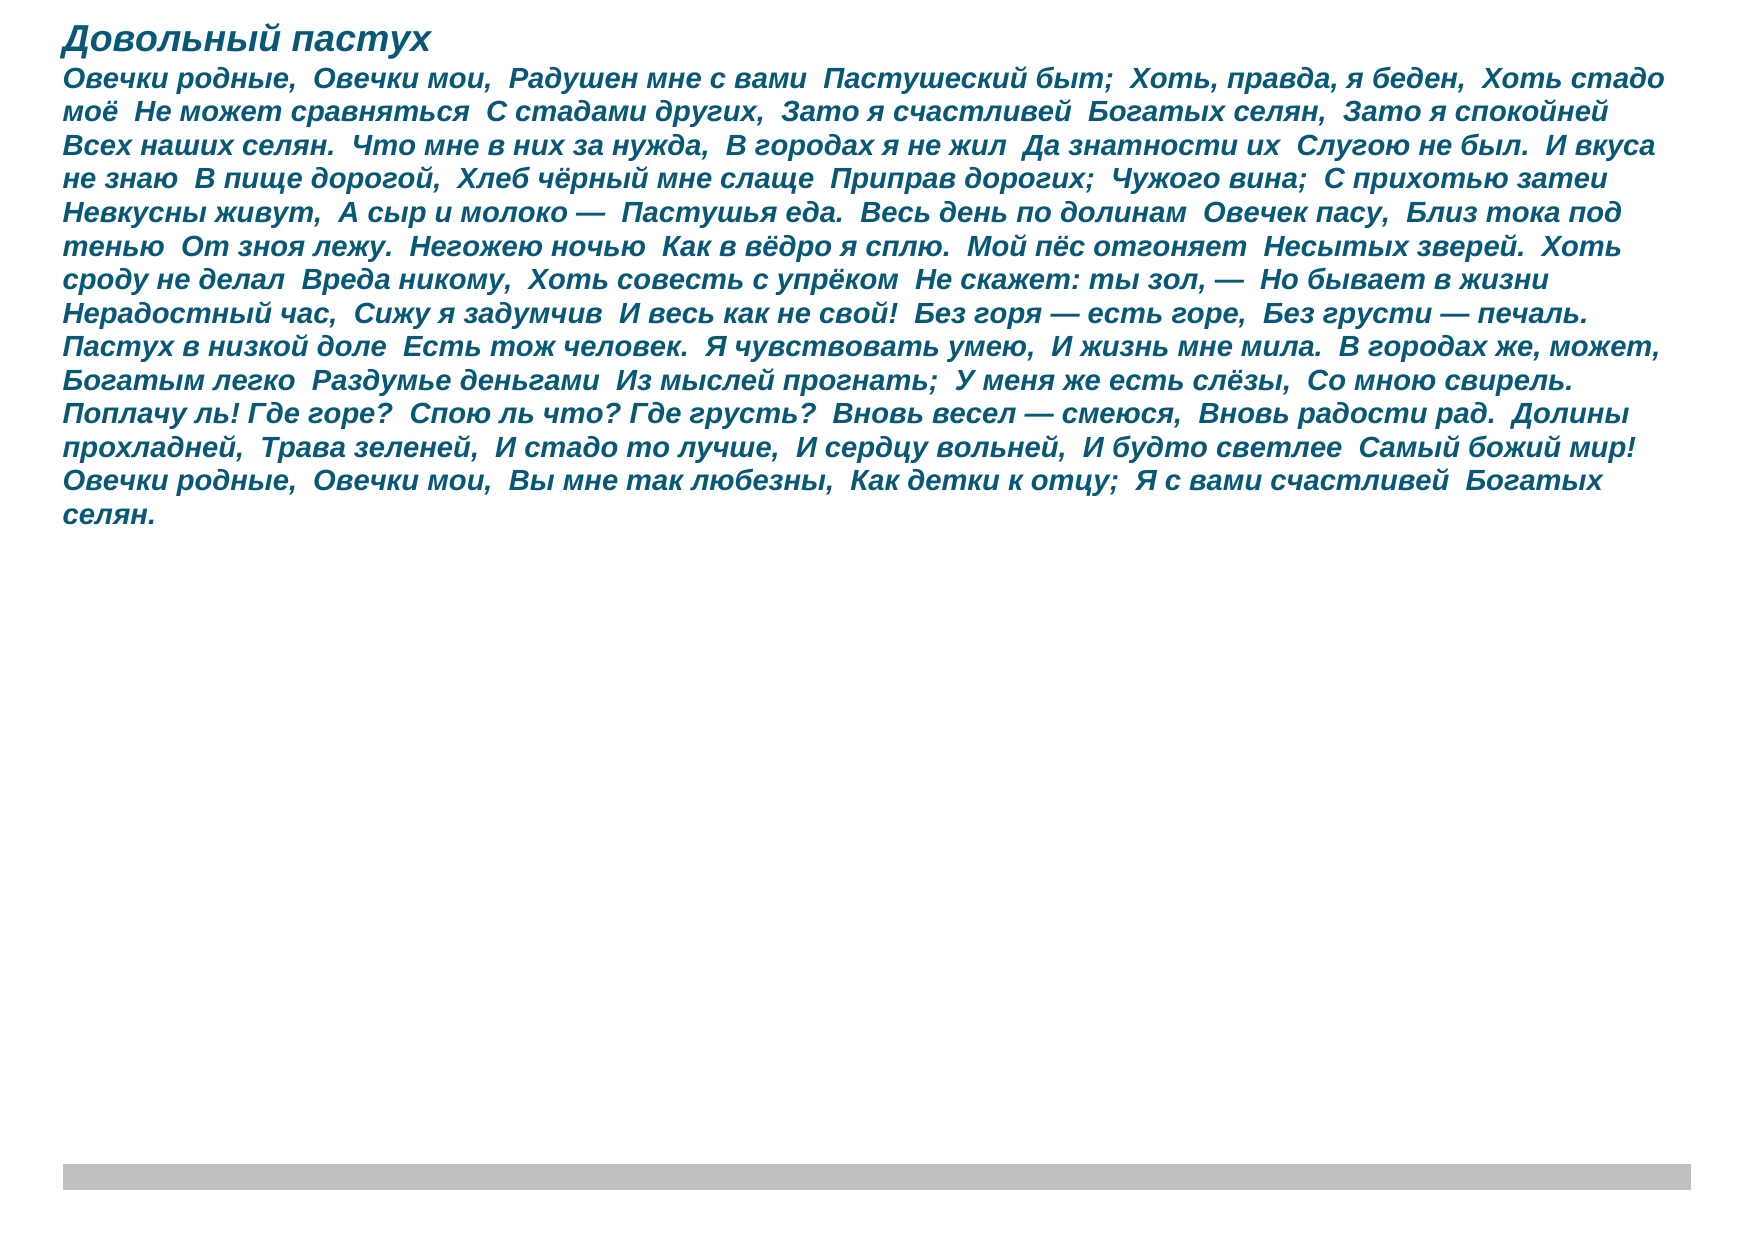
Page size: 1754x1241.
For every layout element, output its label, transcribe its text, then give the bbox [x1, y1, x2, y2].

text Овечки родные, [62, 61, 1691, 530]
subtitle Довольный пастух [62, 17, 1691, 60]
